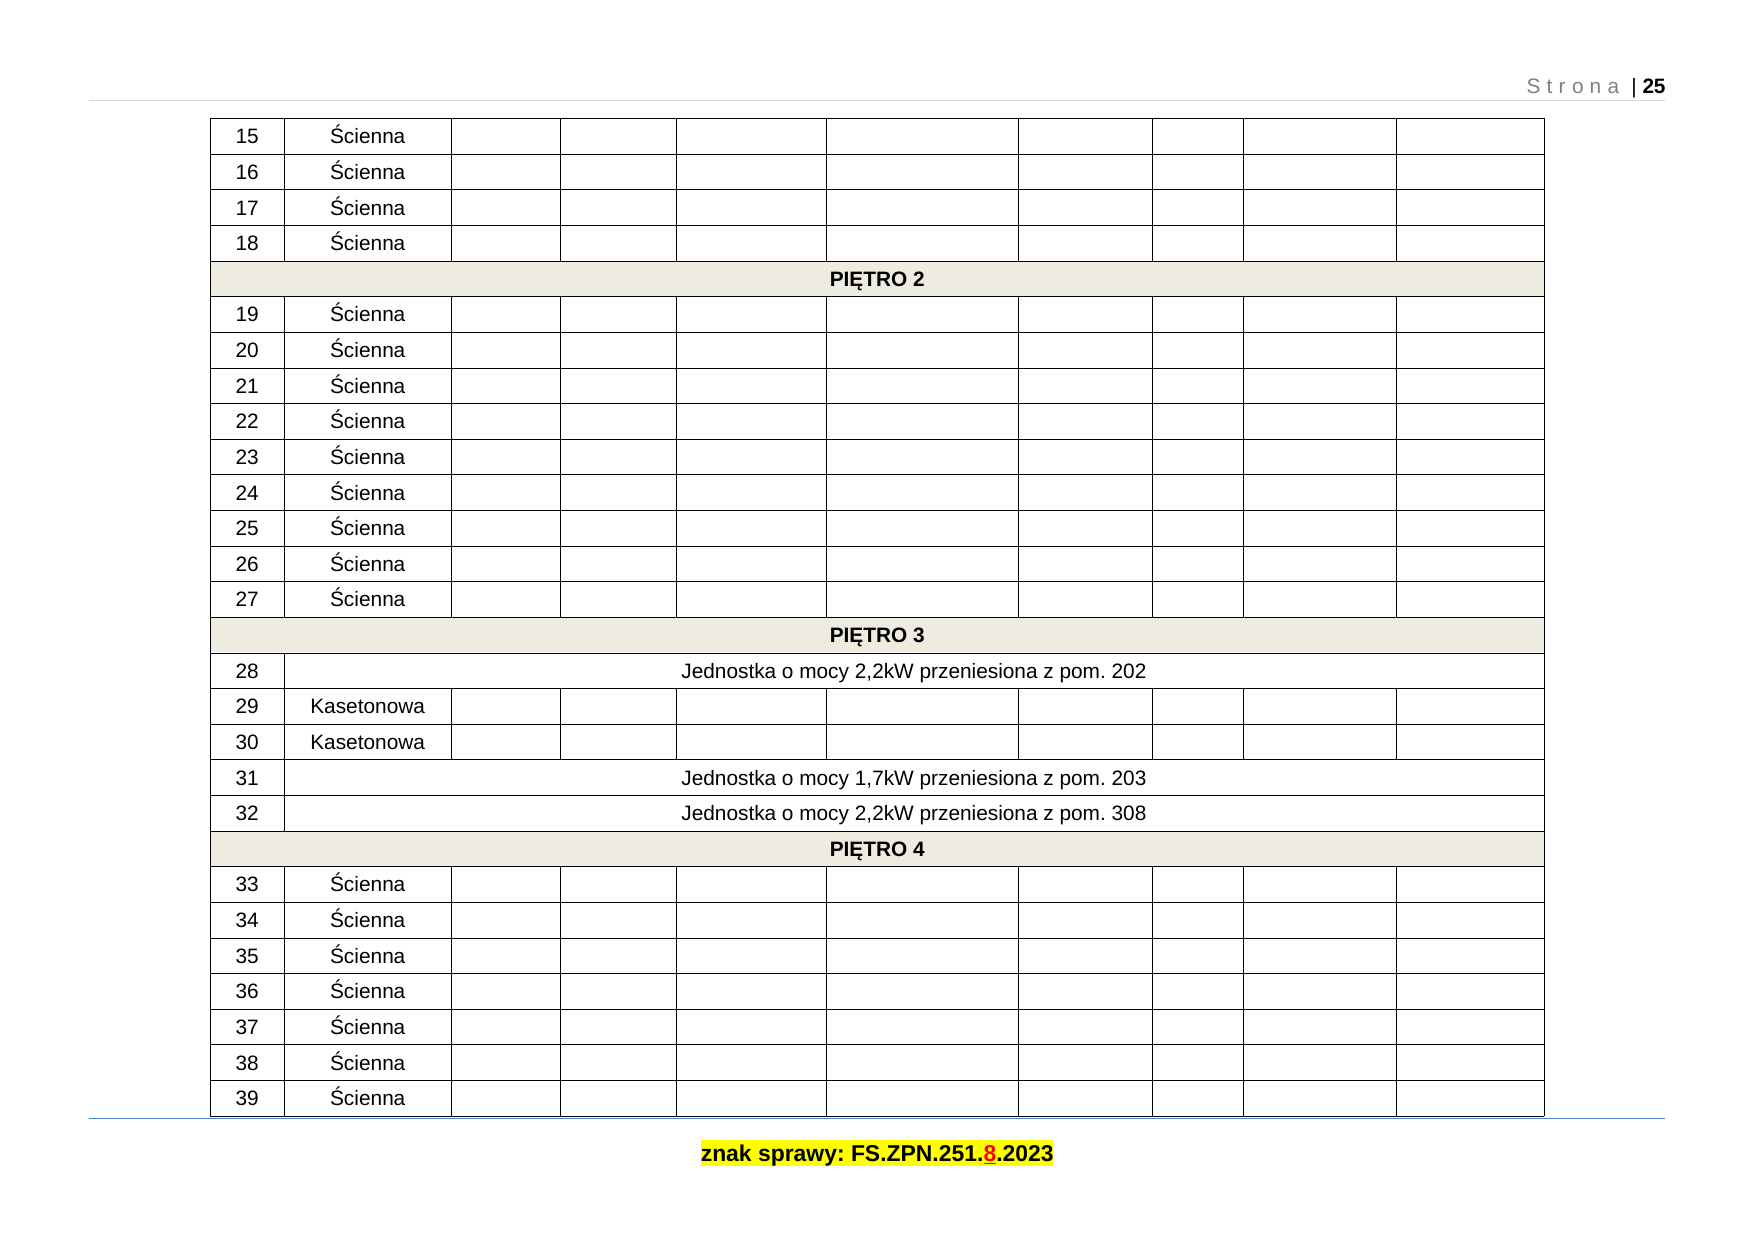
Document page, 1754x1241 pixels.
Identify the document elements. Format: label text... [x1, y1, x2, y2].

table_cell [827, 1045, 1018, 1080]
table_cell Kasetonowa [285, 689, 451, 724]
table_cell 23 [211, 440, 284, 474]
table_cell Ścienna [285, 226, 451, 261]
table_cell [1244, 1010, 1396, 1044]
table_cell [452, 297, 560, 332]
table_cell Ścienna [285, 404, 451, 439]
table_cell [1397, 190, 1544, 225]
table_cell [827, 297, 1018, 332]
table_cell [1153, 369, 1243, 403]
table_cell Ścienna [285, 190, 451, 225]
table_cell [677, 1081, 826, 1116]
table_cell [561, 1010, 676, 1044]
table_cell [827, 1081, 1018, 1116]
table_cell [1019, 155, 1152, 189]
table_cell [1397, 1081, 1544, 1116]
table_cell [1019, 582, 1152, 617]
table_cell [452, 119, 560, 154]
table_cell 38 [211, 1045, 284, 1080]
table_cell 29 [211, 689, 284, 724]
table_cell [827, 369, 1018, 403]
table_cell [1019, 475, 1152, 510]
table_cell [1244, 404, 1396, 439]
table_cell [677, 511, 826, 546]
table_cell [827, 119, 1018, 154]
table_cell PIĘTRO 2 [211, 262, 1544, 296]
table_cell [1397, 1010, 1544, 1044]
table_cell [1019, 297, 1152, 332]
table_cell [452, 511, 560, 546]
table_cell [827, 511, 1018, 546]
table_cell [1397, 725, 1544, 759]
table_cell [1244, 939, 1396, 973]
table_cell [827, 903, 1018, 937]
table_cell [561, 974, 676, 1009]
table_cell Ścienna [285, 1010, 451, 1044]
table_cell [1019, 1010, 1152, 1044]
table_cell [1153, 475, 1243, 510]
table_cell [677, 1045, 826, 1080]
table_cell [1397, 939, 1544, 973]
table_cell [561, 867, 676, 902]
table_cell [452, 404, 560, 439]
table_cell [1153, 582, 1243, 617]
table_cell 25 [211, 511, 284, 546]
table_cell Ścienna [285, 119, 451, 154]
table_cell [1244, 582, 1396, 617]
table_cell 33 [211, 867, 284, 902]
table_cell [561, 440, 676, 474]
table_cell [1019, 404, 1152, 439]
table_cell [561, 226, 676, 261]
table_cell [452, 689, 560, 724]
table_cell [827, 190, 1018, 225]
table_cell [1244, 1045, 1396, 1080]
table_cell [1153, 190, 1243, 225]
table_cell Jednostka o mocy 1,7kW przeniesiona z pom. 203 [285, 760, 1544, 795]
table_cell [1153, 1081, 1243, 1116]
table_cell Kasetonowa [285, 725, 451, 759]
table_cell [1397, 511, 1544, 546]
table_cell [827, 1010, 1018, 1044]
table_cell [1397, 226, 1544, 261]
table_cell 36 [211, 974, 284, 1009]
table_cell [1019, 1045, 1152, 1080]
table_cell [1153, 1010, 1243, 1044]
table_cell [1153, 903, 1243, 937]
table_cell [561, 939, 676, 973]
table_cell [561, 1045, 676, 1080]
table_cell [1397, 155, 1544, 189]
table_cell [561, 903, 676, 937]
table_cell [827, 475, 1018, 510]
table_cell 16 [211, 155, 284, 189]
table_cell [561, 119, 676, 154]
table_cell [1397, 440, 1544, 474]
table_cell [827, 155, 1018, 189]
table_cell [827, 974, 1018, 1009]
table_cell [561, 190, 676, 225]
table_cell [677, 903, 826, 937]
table_cell [1153, 725, 1243, 759]
table_cell [452, 582, 560, 617]
table_cell 37 [211, 1010, 284, 1044]
table_cell [677, 404, 826, 439]
table_cell [1153, 867, 1243, 902]
table_cell [677, 547, 826, 581]
table_cell [452, 155, 560, 189]
table_cell [1019, 547, 1152, 581]
table_cell [561, 297, 676, 332]
table_cell [452, 190, 560, 225]
table_cell [1153, 939, 1243, 973]
table_cell [452, 226, 560, 261]
table_cell [1153, 511, 1243, 546]
table_cell [452, 867, 560, 902]
table_cell [452, 547, 560, 581]
table_cell [1019, 1081, 1152, 1116]
table_cell [1019, 333, 1152, 367]
table_cell [677, 333, 826, 367]
table_cell [1244, 511, 1396, 546]
table_cell Ścienna [285, 1081, 451, 1116]
table_cell Ścienna [285, 475, 451, 510]
table_cell [1397, 582, 1544, 617]
table_cell [1244, 725, 1396, 759]
table_cell [677, 974, 826, 1009]
table_cell [1153, 297, 1243, 332]
table_cell Ścienna [285, 547, 451, 581]
table_cell [1019, 511, 1152, 546]
table_cell [561, 333, 676, 367]
table_cell [452, 903, 560, 937]
table_cell [1153, 119, 1243, 154]
table_cell [1244, 974, 1396, 1009]
table_cell [677, 689, 826, 724]
table_cell [561, 582, 676, 617]
table_cell [677, 582, 826, 617]
table_cell [827, 333, 1018, 367]
table_cell [1153, 689, 1243, 724]
table_cell [1244, 547, 1396, 581]
table_cell Ścienna [285, 582, 451, 617]
table_cell [1397, 1045, 1544, 1080]
table_cell [1244, 226, 1396, 261]
table_cell [827, 404, 1018, 439]
table_cell PIĘTRO 4 [211, 832, 1544, 866]
table_cell [1153, 155, 1243, 189]
table_cell [1019, 689, 1152, 724]
table_cell [1153, 974, 1243, 1009]
table_cell [1019, 190, 1152, 225]
table_cell [452, 440, 560, 474]
table_cell 18 [211, 226, 284, 261]
table_cell Ścienna [285, 511, 451, 546]
table_cell 15 [211, 119, 284, 154]
table_cell [677, 297, 826, 332]
table_cell [677, 119, 826, 154]
table_cell [677, 725, 826, 759]
table_cell [1019, 725, 1152, 759]
table_cell Jednostka o mocy 2,2kW przeniesiona z pom. 202 [285, 654, 1544, 688]
table_cell [561, 369, 676, 403]
table_cell [1153, 1045, 1243, 1080]
table_cell [452, 1045, 560, 1080]
table_cell 21 [211, 369, 284, 403]
table_cell [677, 939, 826, 973]
table_cell [1153, 226, 1243, 261]
table_cell [452, 1081, 560, 1116]
table_cell [1244, 903, 1396, 937]
table_cell [452, 333, 560, 367]
table_cell Ścienna [285, 297, 451, 332]
table_cell [1244, 297, 1396, 332]
table_cell [827, 226, 1018, 261]
table_cell [1397, 903, 1544, 937]
table_cell [1397, 297, 1544, 332]
table_cell [1397, 333, 1544, 367]
table_cell 26 [211, 547, 284, 581]
table_cell [561, 511, 676, 546]
table_cell [1019, 119, 1152, 154]
table_cell [677, 369, 826, 403]
table_cell [1019, 226, 1152, 261]
table_cell [1244, 1081, 1396, 1116]
table_cell 31 [211, 760, 284, 795]
table_cell [677, 867, 826, 902]
table_cell [1397, 974, 1544, 1009]
table_cell [677, 190, 826, 225]
table_cell [1153, 440, 1243, 474]
table_cell [561, 689, 676, 724]
table_cell Ścienna [285, 867, 451, 902]
table_cell Ścienna [285, 903, 451, 937]
table_cell 27 [211, 582, 284, 617]
table_cell [1244, 190, 1396, 225]
table_cell PIĘTRO 3 [211, 618, 1544, 652]
table_cell [827, 867, 1018, 902]
table_cell [1244, 475, 1396, 510]
table_cell [1397, 404, 1544, 439]
table_cell [1244, 155, 1396, 189]
table_cell 17 [211, 190, 284, 225]
table_cell [827, 440, 1018, 474]
table_cell [452, 369, 560, 403]
table_cell [827, 725, 1018, 759]
table_cell Jednostka o mocy 2,2kW przeniesiona z pom. 308 [285, 796, 1544, 831]
table_cell [677, 440, 826, 474]
table_cell [1397, 119, 1544, 154]
table_cell Ścienna [285, 333, 451, 367]
table_cell [1397, 547, 1544, 581]
table_cell [827, 547, 1018, 581]
table_cell [1244, 867, 1396, 902]
table_cell [677, 475, 826, 510]
table_cell [677, 1010, 826, 1044]
table_cell [452, 974, 560, 1009]
table_cell [1019, 867, 1152, 902]
table_cell 39 [211, 1081, 284, 1116]
table_cell [677, 226, 826, 261]
table_cell [1397, 475, 1544, 510]
table_cell [1019, 974, 1152, 1009]
table_cell [452, 939, 560, 973]
table_cell [677, 155, 826, 189]
table_cell [561, 404, 676, 439]
table_cell [1153, 404, 1243, 439]
table_cell 32 [211, 796, 284, 831]
table_cell Ścienna [285, 369, 451, 403]
table_cell [1397, 867, 1544, 902]
table_cell 20 [211, 333, 284, 367]
table_cell [561, 547, 676, 581]
table_cell [1244, 119, 1396, 154]
table_cell [561, 725, 676, 759]
table_cell [1019, 939, 1152, 973]
table_cell [1397, 369, 1544, 403]
table_cell Ścienna [285, 974, 451, 1009]
table_cell [1244, 689, 1396, 724]
table_cell [452, 475, 560, 510]
table_cell [1019, 903, 1152, 937]
table_cell [1244, 440, 1396, 474]
table_cell [827, 582, 1018, 617]
table_cell [1153, 547, 1243, 581]
table_cell 19 [211, 297, 284, 332]
table_cell Ścienna [285, 440, 451, 474]
table_cell [452, 725, 560, 759]
table_cell [1153, 333, 1243, 367]
table_cell [827, 939, 1018, 973]
table_cell [827, 689, 1018, 724]
table_cell Ścienna [285, 939, 451, 973]
table_cell Ścienna [285, 155, 451, 189]
table_cell 28 [211, 654, 284, 688]
table_cell [561, 155, 676, 189]
table_cell [561, 475, 676, 510]
table_cell [1244, 369, 1396, 403]
table_cell 24 [211, 475, 284, 510]
table_cell 35 [211, 939, 284, 973]
table_cell 34 [211, 903, 284, 937]
table_cell [452, 1010, 560, 1044]
table_cell [1019, 440, 1152, 474]
table_cell 30 [211, 725, 284, 759]
table_cell [1019, 369, 1152, 403]
table_cell [1244, 333, 1396, 367]
table_cell [1397, 689, 1544, 724]
table_cell 22 [211, 404, 284, 439]
table_cell [561, 1081, 676, 1116]
table_cell Ścienna [285, 1045, 451, 1080]
